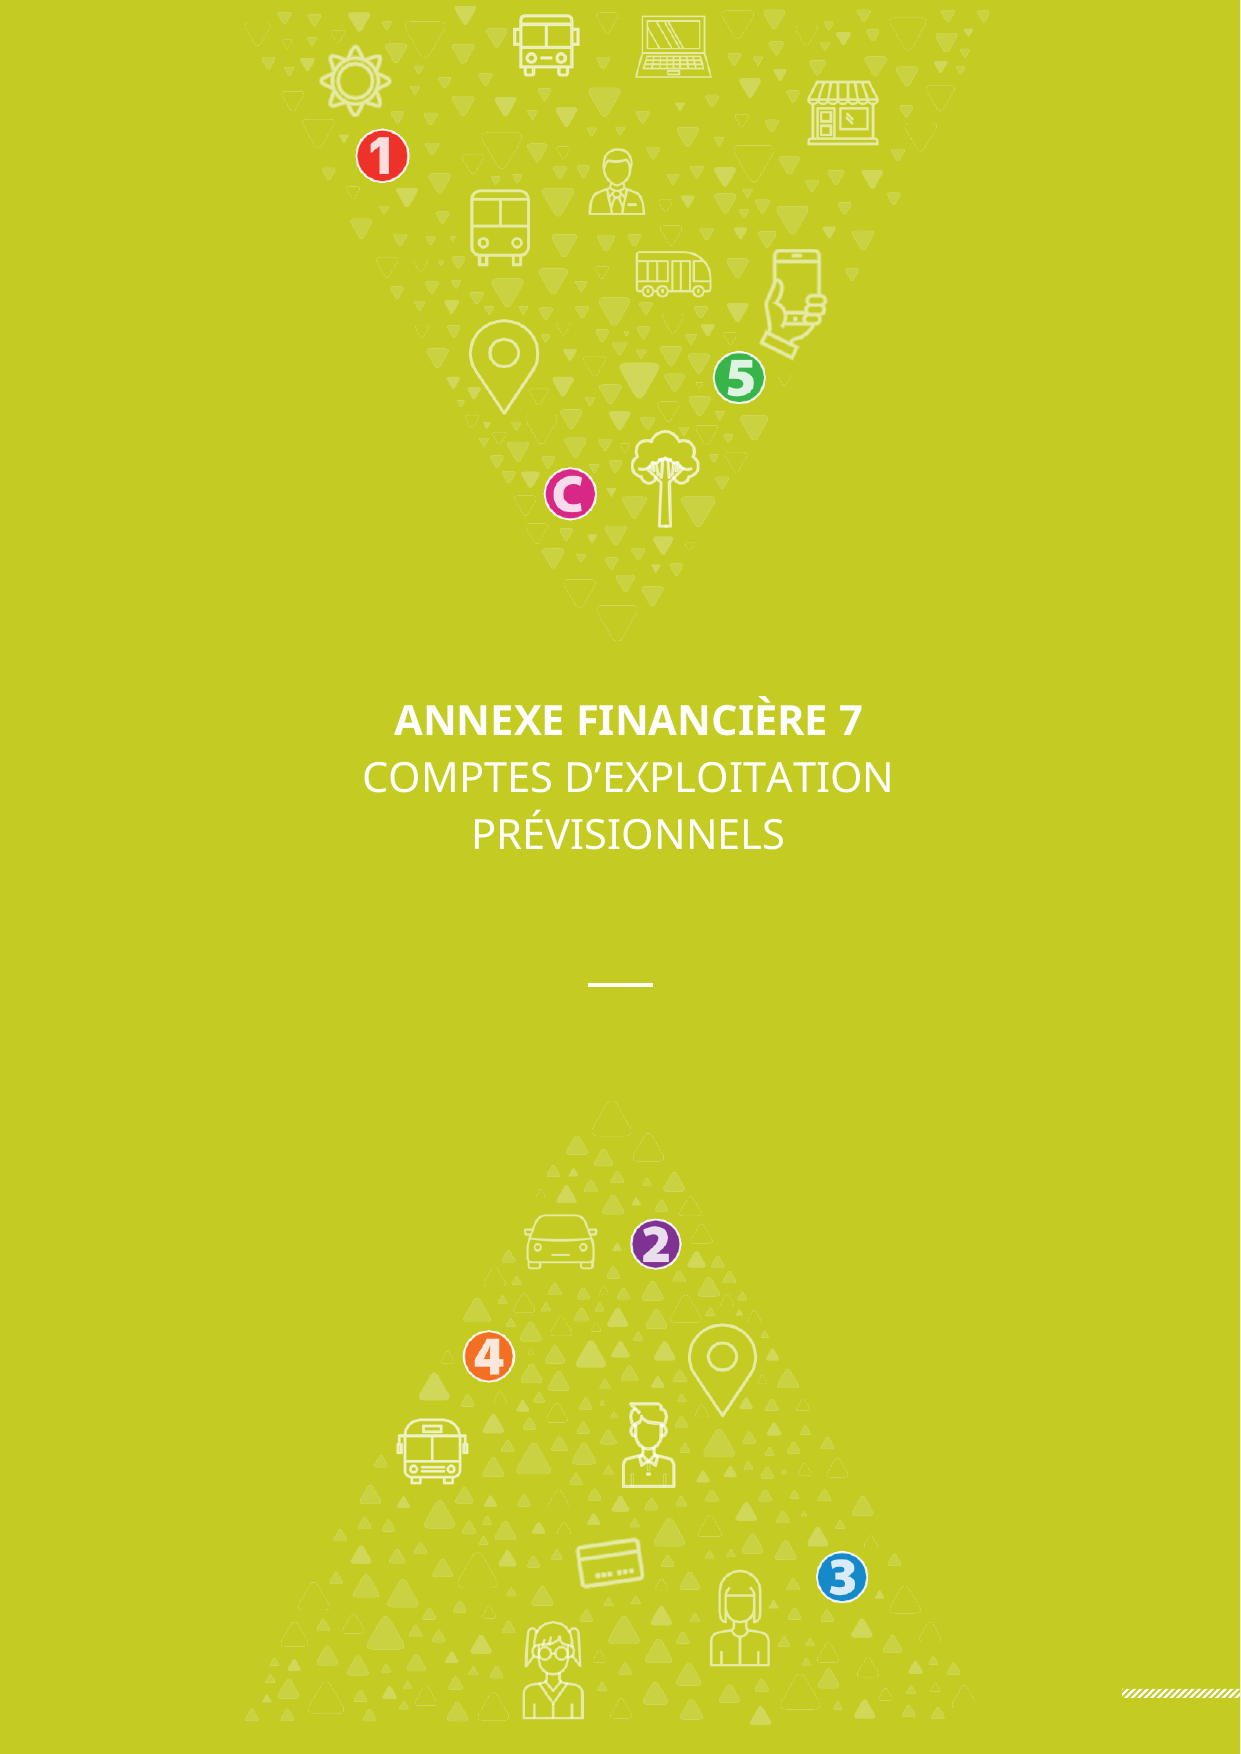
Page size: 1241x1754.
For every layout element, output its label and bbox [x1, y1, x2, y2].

picture [245, 1101, 976, 1725]
picture [245, 6, 989, 641]
